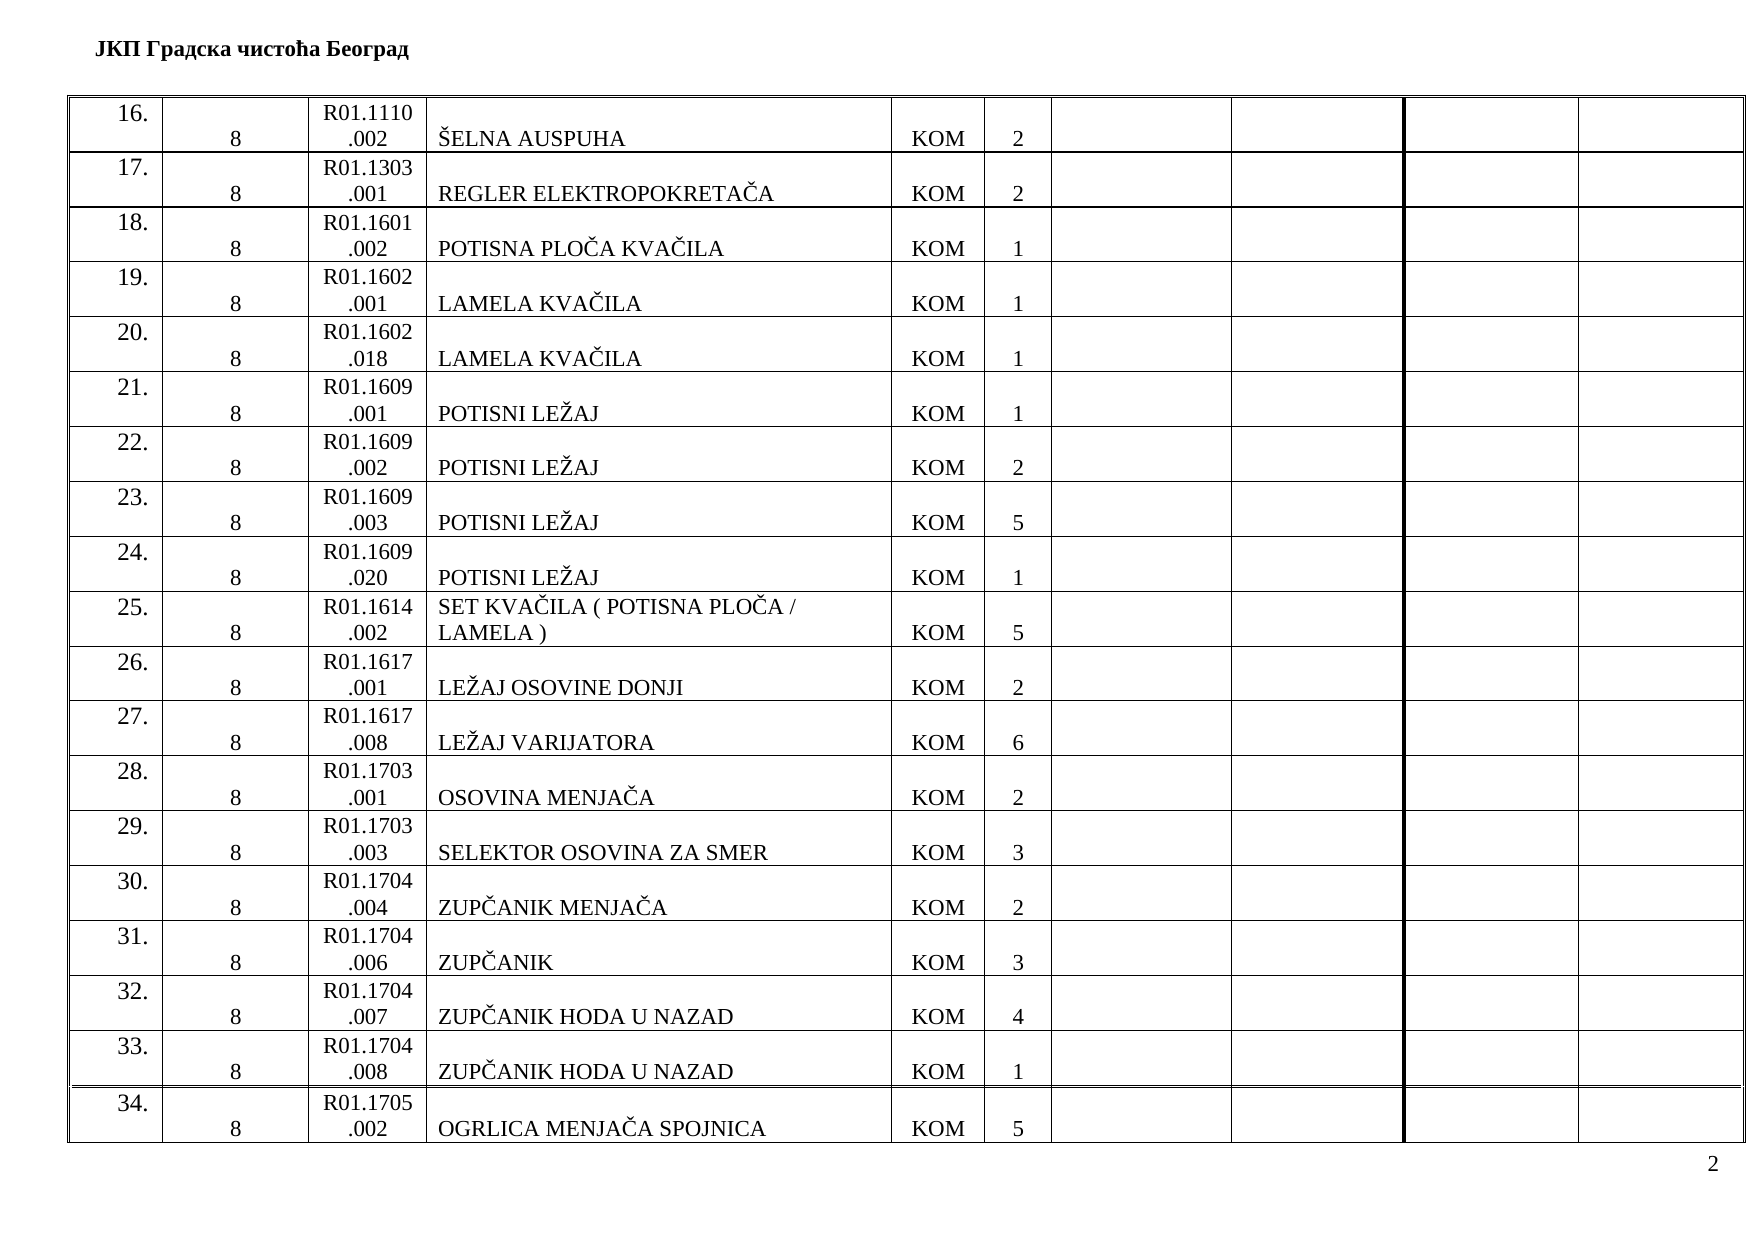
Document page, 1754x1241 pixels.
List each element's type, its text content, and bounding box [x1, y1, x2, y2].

table_cell 8 [163, 98, 308, 151]
table_cell 2 [985, 427, 1051, 481]
table_cell [1052, 976, 1231, 1030]
table_cell R01.1705.002 [309, 1088, 426, 1142]
table_cell [1406, 701, 1578, 755]
table_cell 5 [985, 1088, 1051, 1142]
table_cell [1052, 1088, 1231, 1142]
table_cell R01.1609.003 [309, 482, 426, 536]
table_cell [1579, 811, 1743, 865]
table_cell ZUPČANIK MENJAČA [427, 866, 891, 920]
table_cell [70, 427, 162, 481]
table_cell 8 [163, 427, 308, 481]
table_cell [1232, 921, 1402, 975]
table_cell [1232, 1088, 1402, 1142]
table_cell KOM [892, 976, 984, 1030]
table_cell KOM [892, 756, 984, 810]
table_cell [70, 866, 162, 920]
table_cell [1052, 98, 1231, 151]
table_cell KOM [892, 592, 984, 646]
table_cell [70, 482, 162, 536]
table_cell R01.1614.002 [309, 592, 426, 646]
table_cell 6 [985, 701, 1051, 755]
table_cell 2 [985, 647, 1051, 700]
table_cell [1406, 317, 1578, 371]
table_cell [1052, 317, 1231, 371]
table_cell [70, 208, 162, 261]
table_cell [70, 317, 162, 371]
table_cell [1579, 1031, 1743, 1085]
table_cell [1406, 1088, 1578, 1142]
table_cell [1052, 482, 1231, 536]
table_cell [1579, 482, 1743, 536]
table_cell [1579, 866, 1743, 920]
table_cell 1 [985, 1031, 1051, 1085]
table_cell [1406, 976, 1578, 1030]
table_cell R01.1601.002 [309, 208, 426, 261]
table_cell 3 [985, 811, 1051, 865]
table_cell 4 [985, 976, 1051, 1030]
table_cell 8 [163, 592, 308, 646]
table_cell [1579, 98, 1743, 151]
table_cell 8 [163, 208, 308, 261]
table_cell R01.1602.001 [309, 262, 426, 316]
table_cell [1232, 153, 1402, 206]
table_cell ZUPČANIK HODA U NAZAD [427, 976, 891, 1030]
table_cell [1406, 262, 1578, 316]
table_cell [70, 372, 162, 426]
table_cell [70, 1085, 162, 1142]
table_cell [1232, 208, 1402, 261]
table_cell ZUPČANIK HODA U NAZAD [427, 1031, 891, 1085]
table_cell R01.1609.002 [309, 427, 426, 481]
table_cell KOM [892, 1031, 984, 1085]
table_cell [1579, 1085, 1743, 1142]
table_cell 2 [985, 153, 1051, 206]
table_cell R01.1609.020 [309, 537, 426, 591]
table_cell 2 [985, 866, 1051, 920]
table_cell KOM [892, 866, 984, 920]
table_cell [70, 976, 162, 1030]
table_cell R01.1703.001 [309, 756, 426, 810]
table_cell [1406, 647, 1578, 700]
table_cell [1406, 921, 1578, 975]
table_cell KOM [892, 537, 984, 591]
table_cell 8 [163, 976, 308, 1030]
table_cell [1406, 98, 1578, 151]
table_cell [70, 262, 162, 316]
table_cell [1232, 647, 1402, 700]
table_cell [1232, 372, 1402, 426]
table_cell [1232, 537, 1402, 591]
table_cell 1 [985, 537, 1051, 591]
table_cell KOM [892, 98, 984, 151]
table_cell 8 [163, 701, 308, 755]
table_cell [1579, 592, 1743, 646]
table_cell KOM [892, 208, 984, 261]
table_cell [70, 592, 162, 646]
table_cell 8 [163, 647, 308, 700]
table_cell [1406, 811, 1578, 865]
table_cell KOM [892, 701, 984, 755]
table_cell KOM [892, 647, 984, 700]
table_cell R01.1704.006 [309, 921, 426, 975]
table_cell 8 [163, 317, 308, 371]
table_cell [1406, 1031, 1578, 1085]
table_cell 5 [985, 482, 1051, 536]
table_cell SELEKTOR OSOVINA ZA SMER [427, 811, 891, 865]
table_cell [70, 98, 162, 151]
table_cell [1406, 756, 1578, 810]
table_cell KOM [892, 811, 984, 865]
table_cell [1052, 701, 1231, 755]
table_cell [1579, 976, 1743, 1030]
table_cell [1232, 98, 1402, 151]
table_cell POTISNA PLOČA KVAČILA [427, 208, 891, 261]
table_cell [1579, 372, 1743, 426]
table_cell [1406, 427, 1578, 481]
table_cell R01.1703.003 [309, 811, 426, 865]
table_cell 5 [985, 592, 1051, 646]
table_cell [1232, 482, 1402, 536]
table_cell [1052, 208, 1231, 261]
table_cell [1052, 537, 1231, 591]
table_cell [1052, 756, 1231, 810]
table_cell [1406, 208, 1578, 261]
table_cell KOM [892, 1088, 984, 1142]
table_cell [1052, 153, 1231, 206]
table_cell [1579, 262, 1743, 316]
table_cell [1232, 592, 1402, 646]
table_cell [1052, 1031, 1231, 1085]
table_cell R01.1110.002 [309, 98, 426, 151]
table_cell [1406, 537, 1578, 591]
table_cell LEŽAJ OSOVINE DONJI [427, 647, 891, 700]
table_cell [1232, 756, 1402, 810]
table_cell [1406, 482, 1578, 536]
table_cell POTISNI LEŽAJ [427, 427, 891, 481]
table_cell [1052, 427, 1231, 481]
table_cell KOM [892, 262, 984, 316]
table_cell KOM [892, 482, 984, 536]
table_cell LEŽAJ VARIJATORA [427, 701, 891, 755]
table_cell 2 [985, 756, 1051, 810]
table_cell [1579, 153, 1743, 206]
table_cell LAMELA KVAČILA [427, 317, 891, 371]
table_cell 3 [985, 921, 1051, 975]
table_cell 8 [163, 262, 308, 316]
table_cell ŠELNA AUSPUHA [427, 98, 891, 151]
table_cell R01.1609.001 [309, 372, 426, 426]
table_cell POTISNI LEŽAJ [427, 537, 891, 591]
table_cell 1 [985, 317, 1051, 371]
table_cell [1406, 866, 1578, 920]
table_cell R01.1704.004 [309, 866, 426, 920]
table_cell [1406, 592, 1578, 646]
table_cell 2 [985, 98, 1051, 151]
table_cell [70, 1031, 162, 1085]
table_cell 8 [163, 537, 308, 591]
table_cell [1052, 262, 1231, 316]
table_cell KOM [892, 372, 984, 426]
table_cell R01.1303.001 [309, 153, 426, 206]
table_cell [1232, 701, 1402, 755]
table_cell [1579, 921, 1743, 975]
table_cell 1 [985, 208, 1051, 261]
table_cell [1232, 427, 1402, 481]
table_cell 1 [985, 262, 1051, 316]
table_cell 8 [163, 921, 308, 975]
table_cell 8 [163, 811, 308, 865]
table_cell [1052, 592, 1231, 646]
table_cell ZUPČANIK [427, 921, 891, 975]
table_cell 8 [163, 153, 308, 206]
table_cell SET KVAČILA ( POTISNA PLOČA / LAMELA ) [427, 592, 891, 646]
table_cell [1579, 427, 1743, 481]
table_cell [1579, 317, 1743, 371]
table_cell [70, 701, 162, 755]
table_cell [1406, 372, 1578, 426]
table_cell [1232, 976, 1402, 1030]
table_cell [70, 811, 162, 865]
table_cell POTISNI LEŽAJ [427, 372, 891, 426]
table_cell [1579, 537, 1743, 591]
table_cell R01.1617.008 [309, 701, 426, 755]
table_cell [1052, 866, 1231, 920]
table_cell KOM [892, 153, 984, 206]
table_cell OGRLICA MENJAČA SPOJNICA [427, 1088, 891, 1142]
table_cell [70, 537, 162, 591]
table_cell [70, 756, 162, 810]
table_cell [1232, 262, 1402, 316]
table_cell [1579, 208, 1743, 261]
table_cell [1232, 1031, 1402, 1085]
table_cell [1052, 921, 1231, 975]
table_cell KOM [892, 427, 984, 481]
table_cell R01.1602.018 [309, 317, 426, 371]
table_cell POTISNI LEŽAJ [427, 482, 891, 536]
table_cell 8 [163, 1031, 308, 1085]
table_cell R01.1617.001 [309, 647, 426, 700]
table_cell [1406, 153, 1578, 206]
table_cell [70, 647, 162, 700]
table_cell [1232, 811, 1402, 865]
table_cell [1579, 701, 1743, 755]
table_cell 1 [985, 372, 1051, 426]
table_cell [1052, 811, 1231, 865]
table_cell 8 [163, 756, 308, 810]
table_cell 8 [163, 482, 308, 536]
table_cell R01.1704.008 [309, 1031, 426, 1085]
table_cell 8 [163, 372, 308, 426]
table_cell [1579, 647, 1743, 700]
table_cell REGLER ELEKTROPOKRETAČA [427, 153, 891, 206]
table_cell [1052, 647, 1231, 700]
table_cell LAMELA KVAČILA [427, 262, 891, 316]
table_cell [1232, 317, 1402, 371]
table_cell [70, 153, 162, 206]
table_cell R01.1704.007 [309, 976, 426, 1030]
table_cell 8 [163, 866, 308, 920]
table_cell [1232, 866, 1402, 920]
table_cell KOM [892, 317, 984, 371]
table_cell OSOVINA MENJAČA [427, 756, 891, 810]
table_cell [70, 921, 162, 975]
table_cell [1579, 756, 1743, 810]
table_cell [1052, 372, 1231, 426]
table_cell KOM [892, 921, 984, 975]
table_cell 8 [163, 1088, 308, 1142]
